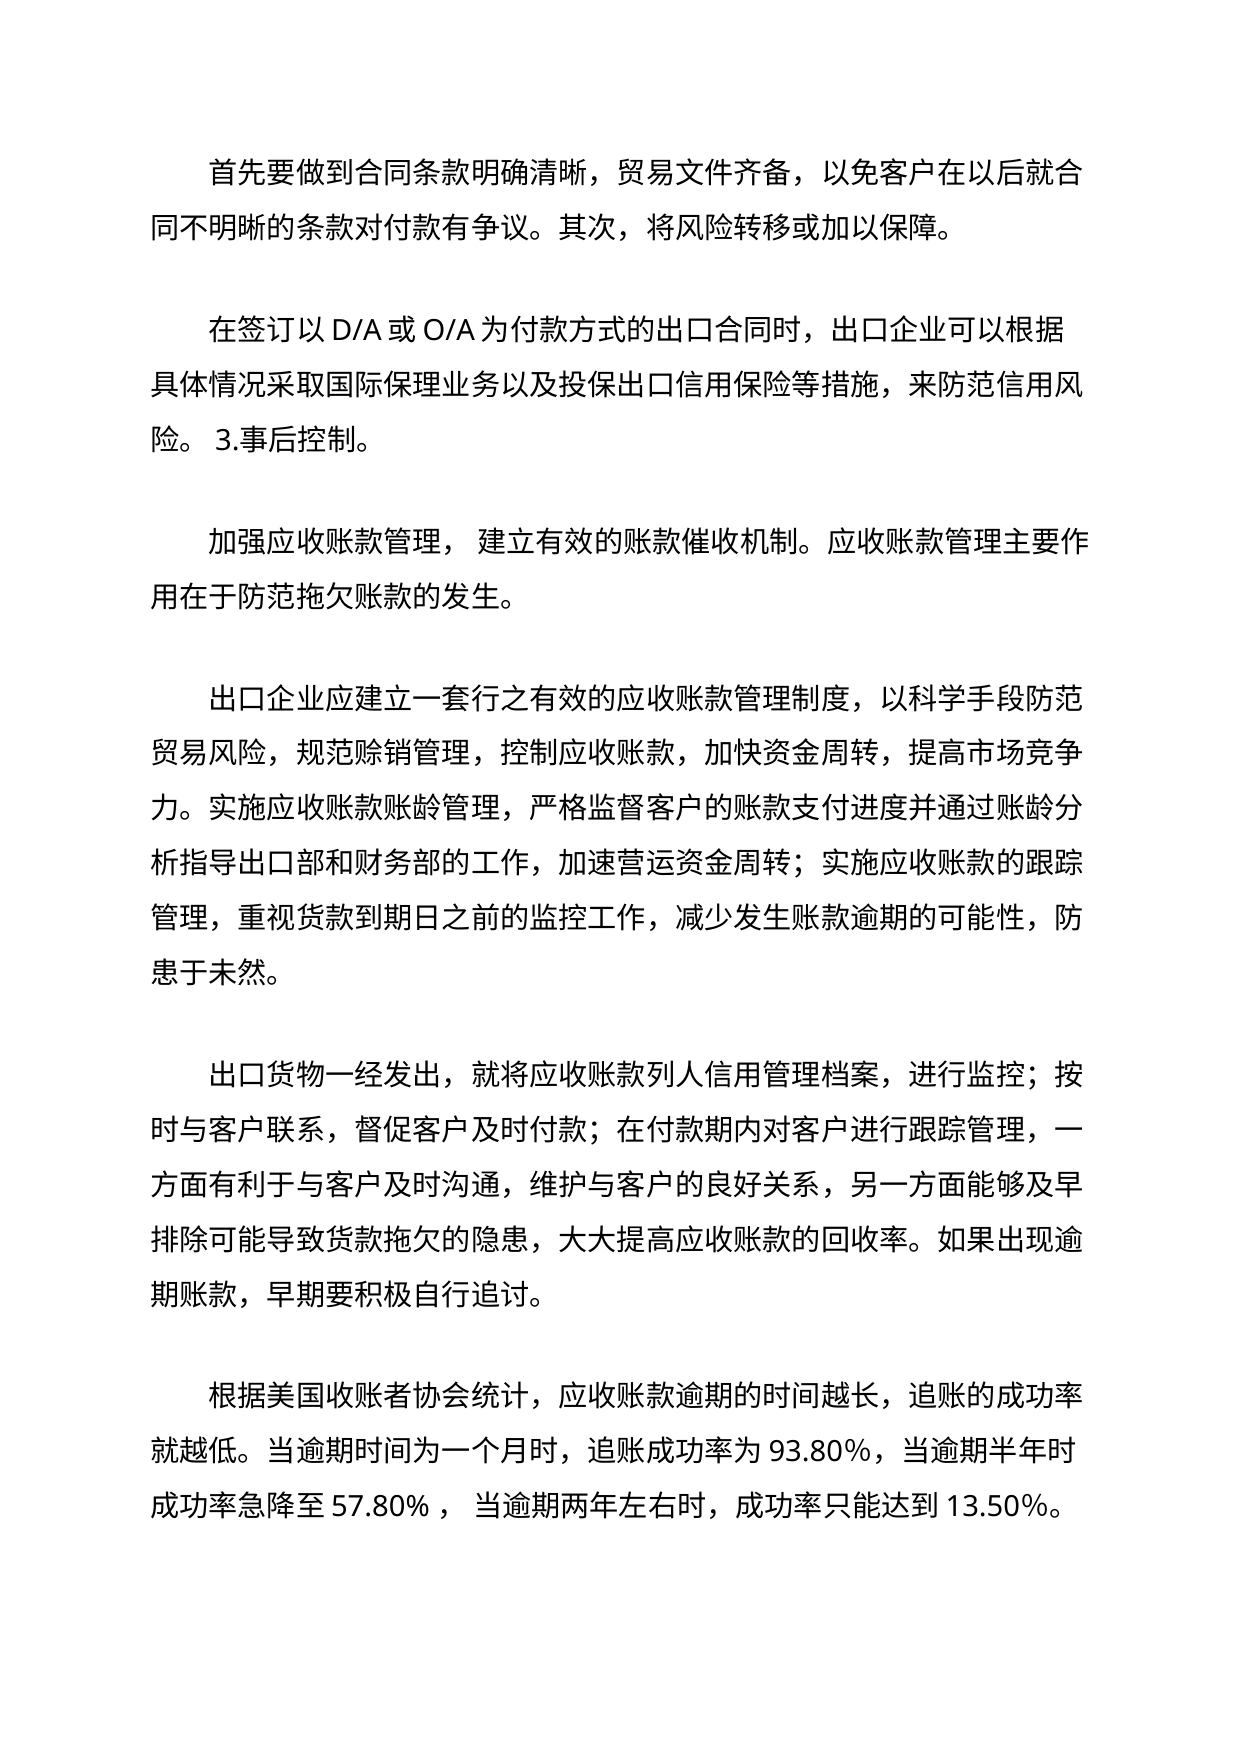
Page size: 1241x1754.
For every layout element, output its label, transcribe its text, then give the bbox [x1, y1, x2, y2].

text 在签订以D/A或O/A为付款方式的出口合同时，出口企业可以根据具体情况采取国际保理业务以及投保出口信用保险等措施，来防范信用风险。 3.事后控制。 [150, 307, 1090, 459]
text 出口企业应建立一套行之有效的应收账款管理制度，以科学手段防范贸易风险，规范赊销管理，控制应收账款，加快资金周转，提高市场竞争力。实施应收账款账龄管理，严格监督客户的账款支付进度并通过账龄分析指导出口部和财务部的工作，加速营运资金周转；实施应收账款的跟踪管理，重视货款到期日之前的监控工作，减少发生账款逾期的可能性，防患于未然。 [150, 675, 1090, 992]
text 加强应收账款管理， 建立有效的账款催收机制。应收账款管理主要作用在于防范拖欠账款的发生。 [150, 518, 1090, 616]
text 根据美国收账者协会统计，应收账款逾期的时间越长，追账的成功率就越低。当逾期时间为一个月时，追账成功率为93.80％，当逾期半年时成功率急降至57.80% ， 当逾期两年左右时，成功率只能达到13.50％。 [150, 1373, 1090, 1525]
text 首先要做到合同条款明确清晰，贸易文件齐备，以免客户在以后就合同不明晰的条款对付款有争议。其次，将风险转移或加以保障。 [150, 150, 1090, 247]
text 出口货物一经发出，就将应收账款列人信用管理档案，进行监控；按时与客户联系，督促客户及时付款；在付款期内对客户进行跟踪管理，一方面有利于与客户及时沟通，维护与客户的良好关系，另一方面能够及早排除可能导致货款拖欠的隐患，大大提高应收账款的回收率。如果出现逾期账款，早期要积极自行追讨。 [150, 1051, 1090, 1313]
